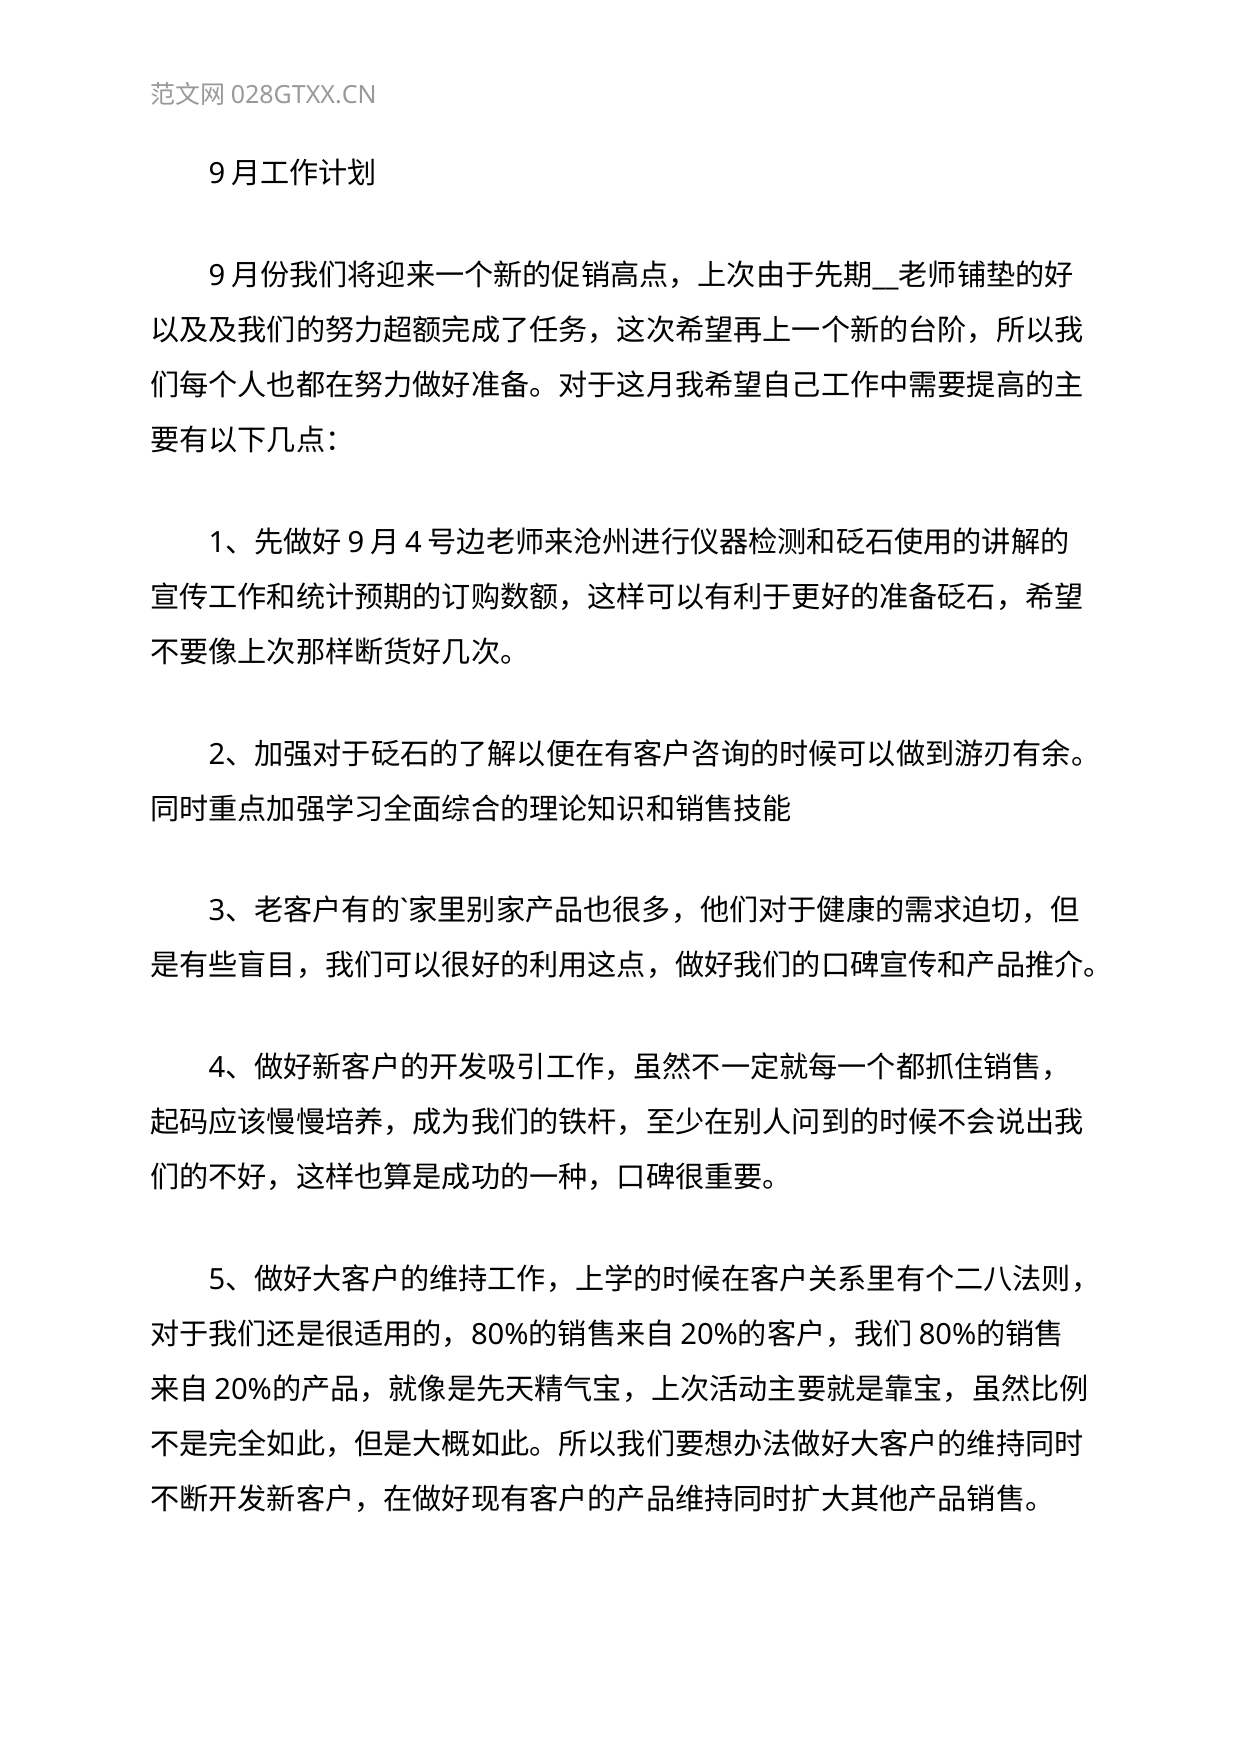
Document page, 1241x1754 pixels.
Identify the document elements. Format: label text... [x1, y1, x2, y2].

text 3、老客户有的`家里别家产品也很多，他们对于健康的需求迫切，但是有些盲目，我们可以很好的利用这点，做好我们的口碑宣传和产品推介。 [150, 887, 1090, 984]
text 4、做好新客户的开发吸引工作，虽然不一定就每一个都抓住销售，起码应该慢慢培养，成为我们的铁杆，至少在别人问到的时候不会说出我们的不好，这样也算是成功的一种，口碑很重要。 [150, 1044, 1090, 1196]
text 1、先做好9月4号边老师来沧州进行仪器检测和砭石使用的讲解的宣传工作和统计预期的订购数额，这样可以有利于更好的准备砭石，希望不要像上次那样断货好几次。 [150, 518, 1090, 671]
text 9月份我们将迎来一个新的促销高点，上次由于先期__老师铺垫的好以及及我们的努力超额完成了任务，这次希望再上一个新的台阶，所以我们每个人也都在努力做好准备。对于这月我希望自己工作中需要提高的主要有以下几点： [150, 252, 1090, 459]
text 2、加强对于砭石的了解以便在有客户咨询的时候可以做到游刃有余。同时重点加强学习全面综合的理论知识和销售技能 [150, 730, 1090, 827]
text 9月工作计划 [150, 150, 1090, 192]
text 5、做好大客户的维持工作，上学的时候在客户关系里有个二八法则，对于我们还是很适用的，80%的销售来自20%的客户，我们80%的销售来自20%的产品，就像是先天精气宝，上次活动主要就是靠宝，虽然比例不是完全如此，但是大概如此。所以我们要想办法做好大客户的维持同时不断开发新客户，在做好现有客户的产品维持同时扩大其他产品销售。 [150, 1255, 1090, 1518]
